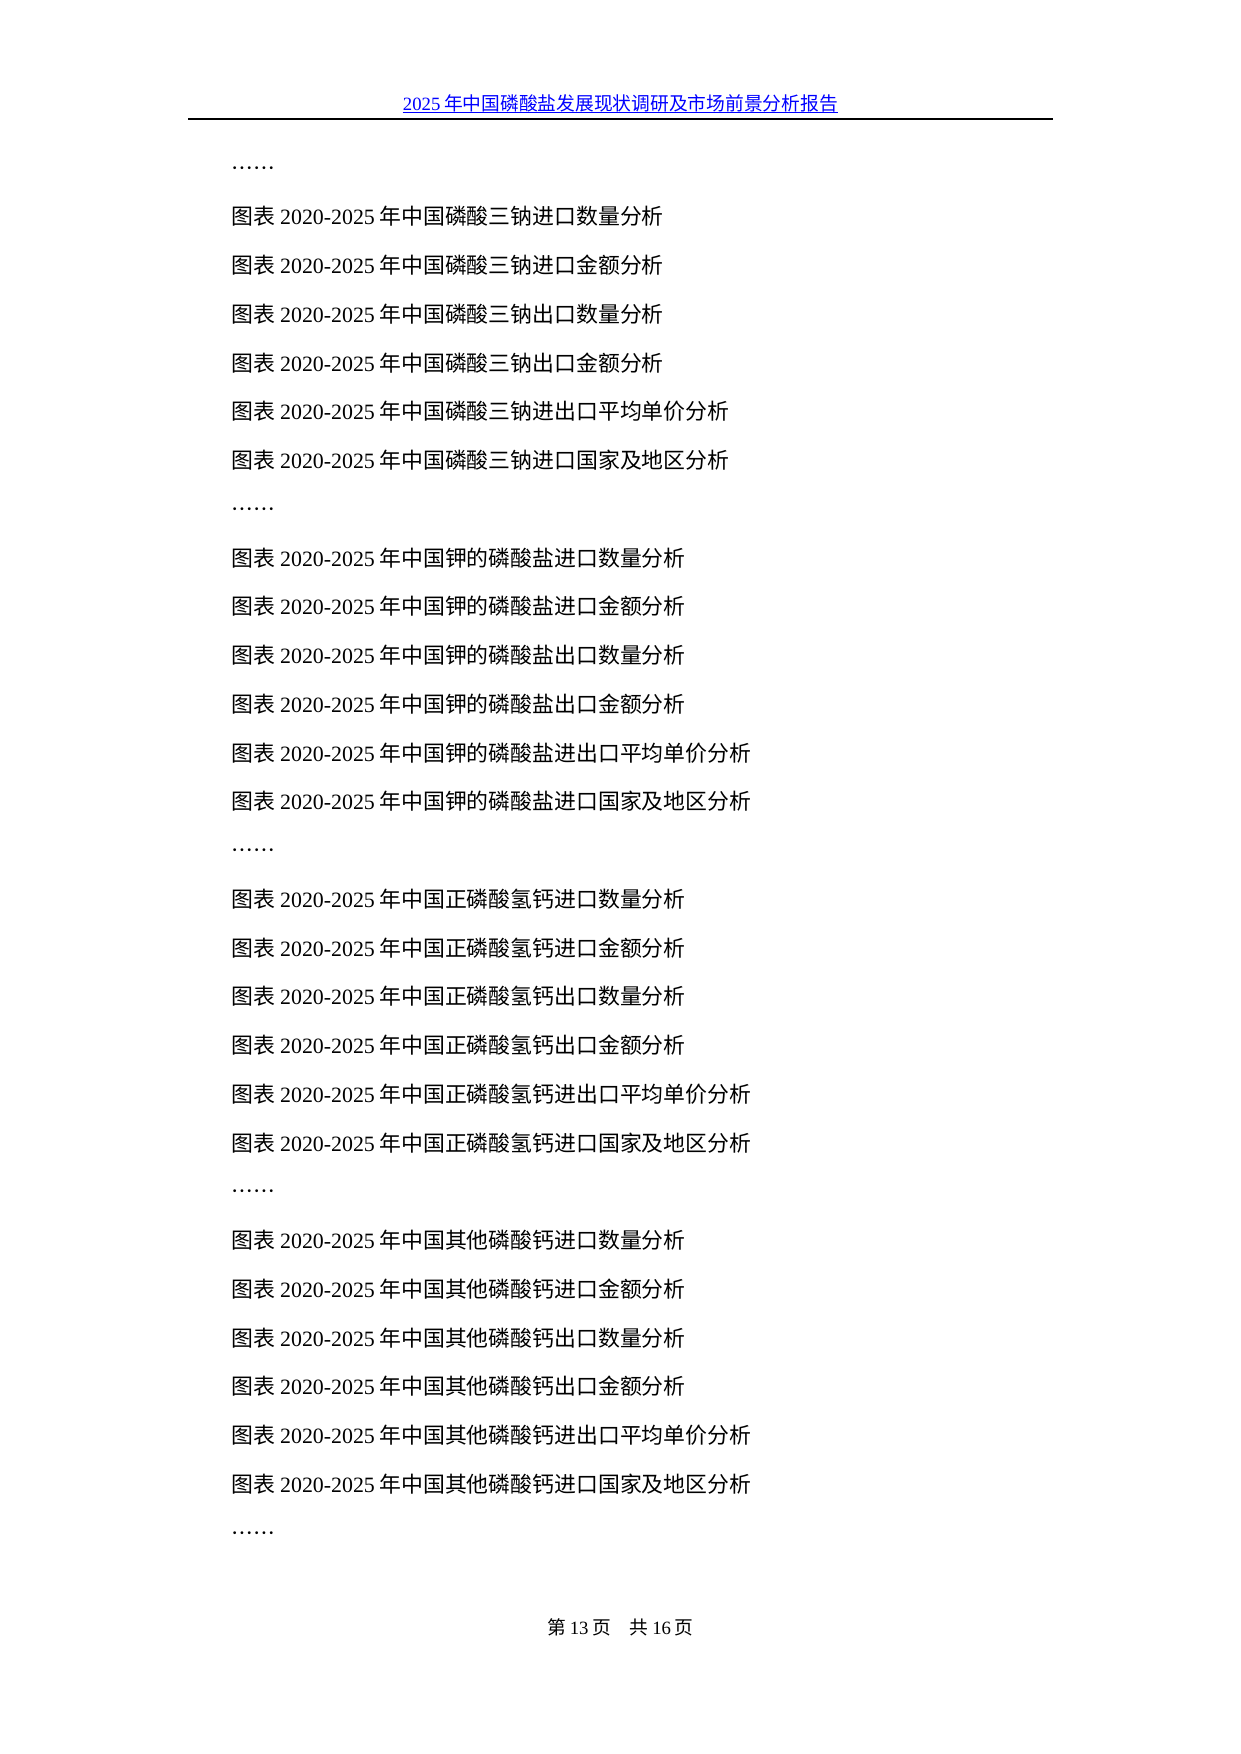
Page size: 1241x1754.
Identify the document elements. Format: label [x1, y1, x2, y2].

text [187, 150, 1053, 1548]
